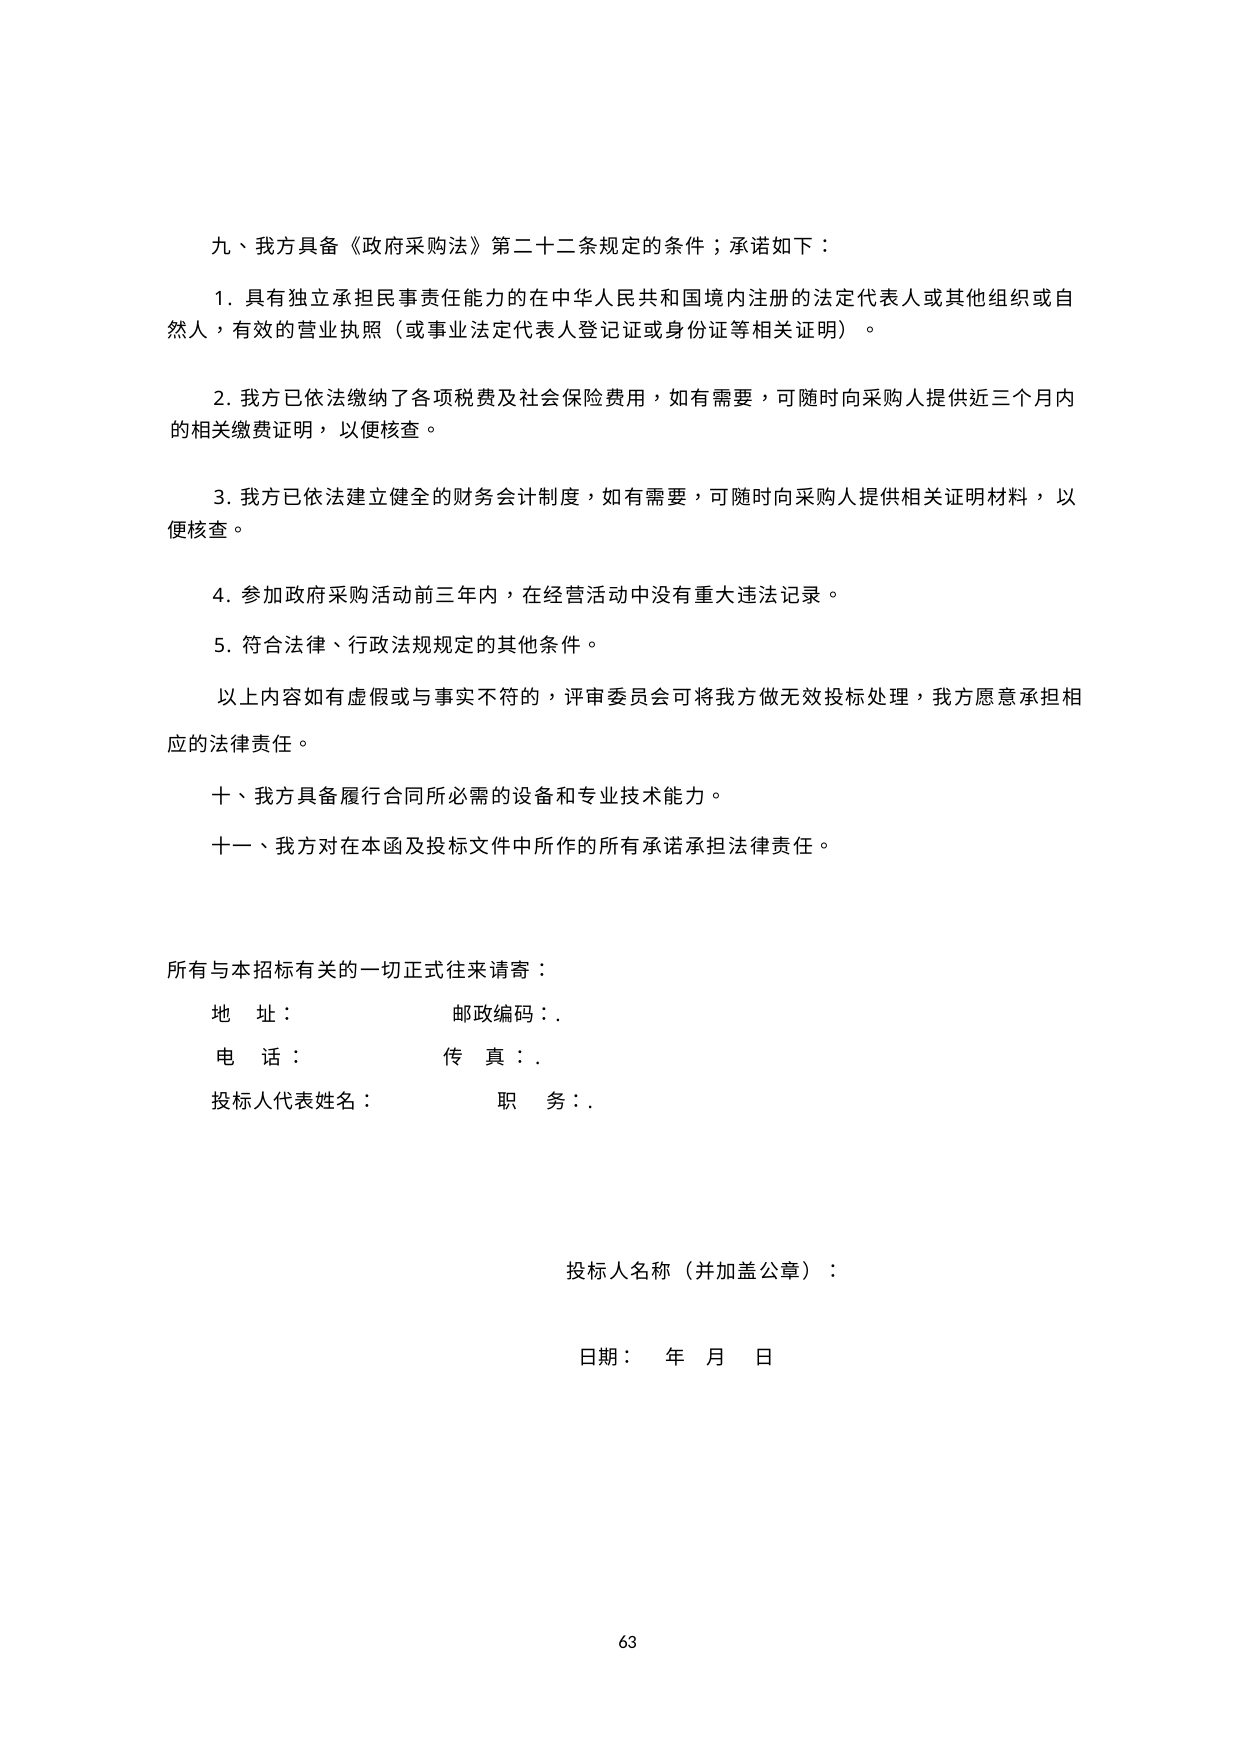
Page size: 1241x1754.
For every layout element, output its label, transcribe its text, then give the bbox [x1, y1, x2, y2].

text 投标人名称（并加盖公章）： [566, 1258, 1085, 1283]
text 1. 具有独立承担民事责任能力的在中华人民共和国境内注册的法定代表人或其他组织或自 然人，有效的营业执照（或事业法定代表人登记证或身份证等相关证明）。 [167, 284, 1084, 343]
text 电 话 ： 传 真 ： . [216, 1044, 1085, 1069]
text 十、我方具备履行合同所必需的设备和专业技术能力。 [211, 783, 1085, 809]
text 2. 我方已依法缴纳了各项税费及社会保险费用，如有需要，可随时向采购人提供近三个月内 的相关缴费证明， 以便核查。 [170, 384, 1085, 443]
text 以上内容如有虚假或与事实不符的，评审委员会可将我方做无效投标处理，我方愿意承担相 应的法律责任。 [167, 683, 1084, 757]
text 4. 参加政府采购活动前三年内，在经营活动中没有重大违法记录。 [212, 583, 1085, 608]
text 地 址： 邮政编码：. [211, 1001, 1085, 1026]
text 日期： 年 月 日 [579, 1344, 1085, 1370]
text 3. 我方已依法建立健全的财务会计制度，如有需要，可随时向采购人提供相关证明材料， 以 便核查。 [167, 484, 1085, 543]
text 投标人代表姓名： 职 务：. [211, 1088, 1085, 1113]
text 所有与本招标有关的一切正式往来请寄： [167, 957, 1085, 983]
text 十一、我方对在本函及投标文件中所作的所有承诺承担法律责任。 [211, 833, 1085, 858]
text 九、我方具备《政府采购法》第二十二条规定的条件；承诺如下： [212, 233, 1085, 258]
text 5. 符合法律、行政法规规定的其他条件。 [213, 632, 1085, 658]
